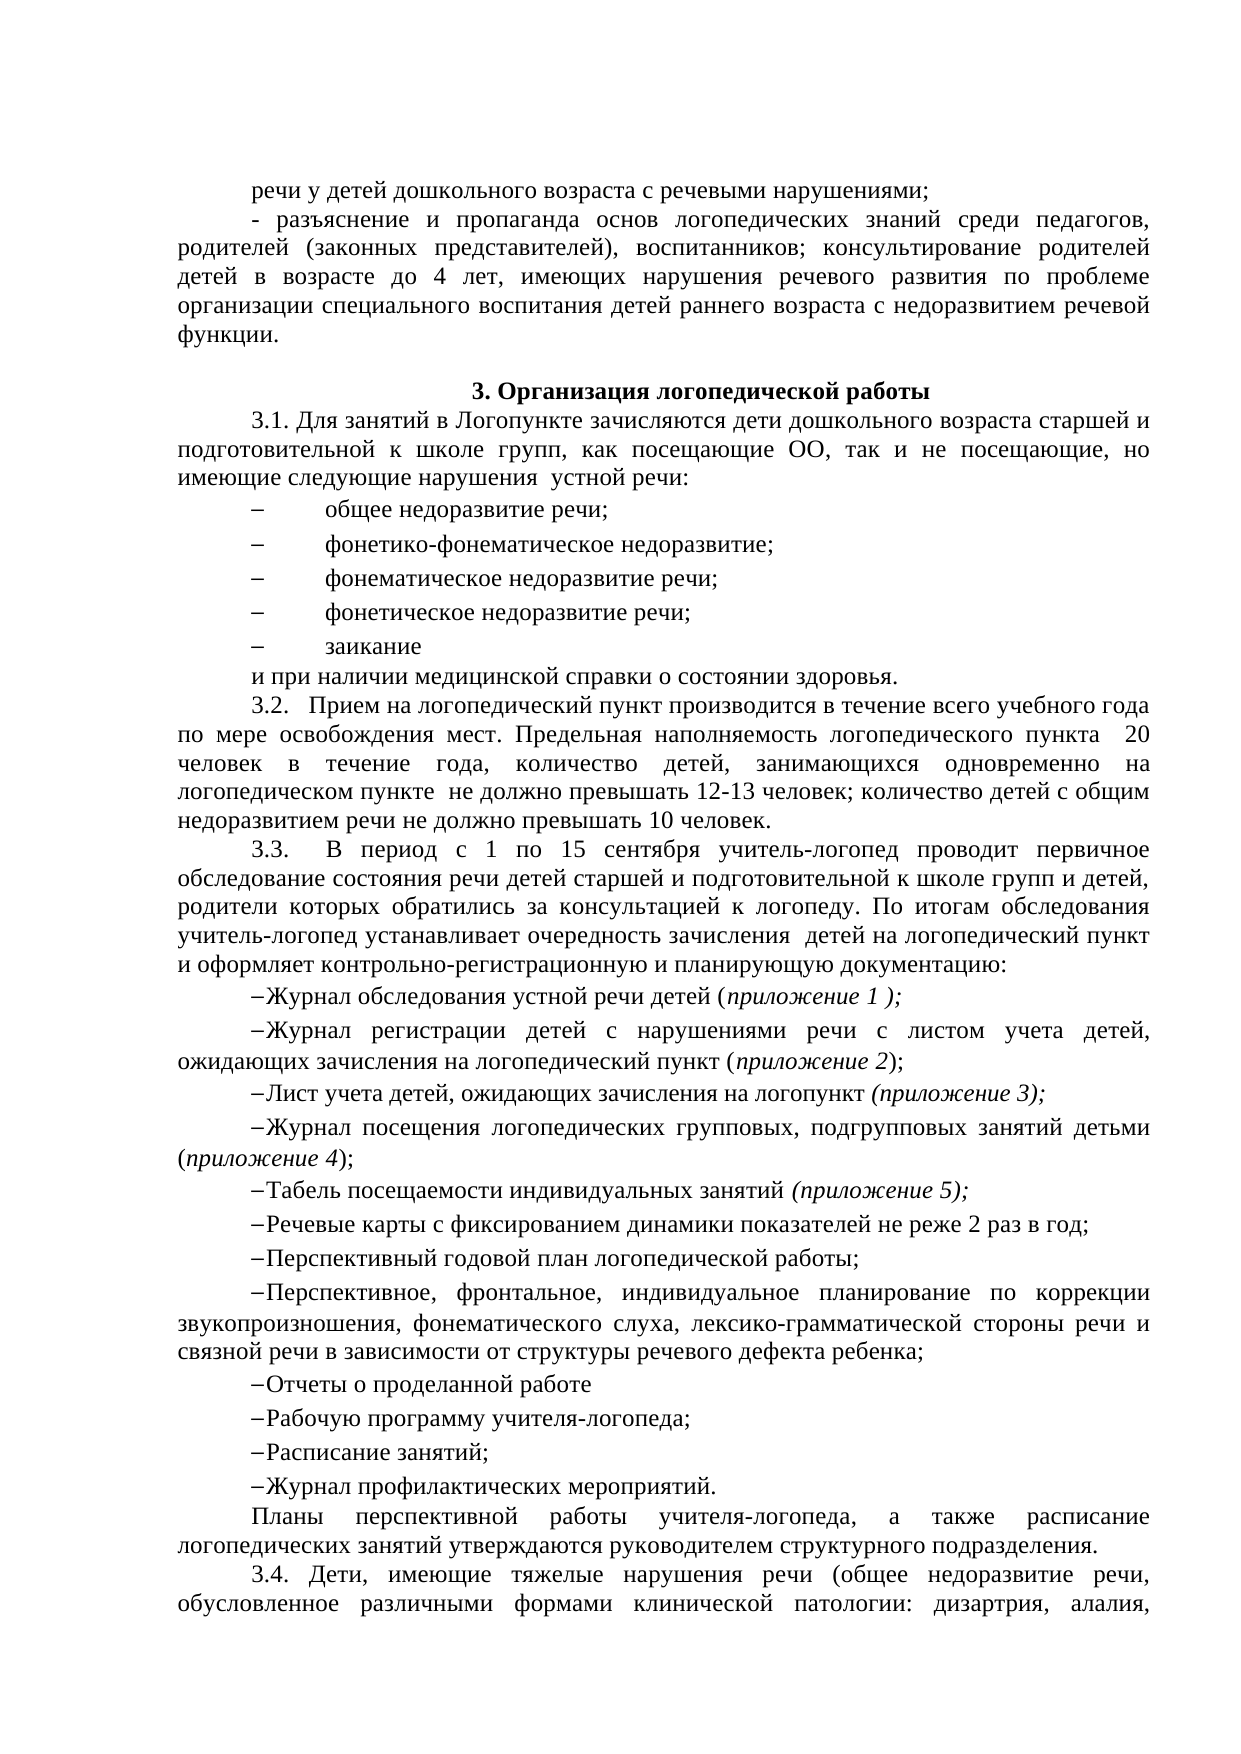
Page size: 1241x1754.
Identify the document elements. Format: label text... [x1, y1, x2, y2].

list Перспективное, фронтальное, индивидуальное планирование по коррекции звукопроизношения, фонематического слуха, лексико-грамматической стороны речи и связной речи в зависимости от структуры речевого дефекта ребенка; [177, 1274, 1152, 1365]
list Расписание занятий; [177, 1433, 1152, 1467]
list Табель посещаемости индивидуальных занятий (приложение 5); [177, 1171, 1152, 1206]
text и при наличии медицинской справки о состоянии здоровья. [177, 661, 1152, 690]
list Журнал регистрации детей с нарушениями речи с листом учета детей, ожидающих зачисления на логопедический пункт (приложение 2); [177, 1012, 1152, 1074]
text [177, 1559, 1152, 1616]
list Перспективный годовой план логопедической работы; [177, 1239, 1152, 1274]
list фонематическое недоразвитие речи; [177, 559, 1152, 593]
text 3.2. Прием на логопедический пункт производится в течение всего учебного года по мере освобождения мест. Предельная наполняемость логопедического пункта 20 человек в течение года, количество детей, занимающихся одновременно на логопедическом пункте не должно превышать 12-13 человек; количество детей с общим недоразвитием речи не должно превышать 10 человек. [177, 690, 1152, 834]
list заикание [177, 627, 1152, 661]
text 3.3. В период с 1 по 15 сентября учитель-логопед проводит первичное обследование состояния речи детей старшей и подготовительной к школе групп и детей, родители которых обратились за консультацией к логопеду. По итогам обследования учитель-логопед устанавливает очередность зачисления детей на логопедический пункт и оформляет контрольно-регистрационную и планирующую документацию: [177, 834, 1152, 978]
list фонетическое недоразвитие речи; [177, 593, 1152, 627]
list фонетико-фонематическое недоразвитие; [177, 525, 1152, 559]
text - разъяснение и пропаганда основ логопедических знаний среди педагогов, родителей (законных представителей), воспитанников; консультирование родителей детей в возрасте до 4 лет, имеющих нарушения речевого развития по проблеме организации специального воспитания детей раннего возраста с недоразвитием речевой функции. [177, 204, 1152, 347]
list Журнал обследования устной речи детей (приложение 1 ); [177, 978, 1152, 1012]
list общее недоразвитие речи; [177, 491, 1152, 525]
text 3.1. Для занятий в Логопункте зачисляются дети дошкольного возраста старшей и подготовительной к школе групп, как посещающие ОО, так и не посещающие, но имеющие следующие нарушения устной речи: [177, 405, 1152, 491]
text Планы перспективной работы учителя-логопеда, а также расписание логопедических занятий утверждаются руководителем структурного подразделения. [177, 1501, 1152, 1559]
list Журнал профилактических мероприятий. [177, 1467, 1152, 1501]
list Речевые карты с фиксированием динамики показателей не реже 2 раз в год; [177, 1206, 1152, 1239]
list Лист учета детей, ожидающих зачисления на логопункт (приложение 3); [177, 1074, 1152, 1109]
list Рабочую программу учителя-логопеда; [177, 1399, 1152, 1433]
text 3. Организация логопедической работы [177, 376, 1152, 405]
list Отчеты о проделанной работе [177, 1365, 1152, 1399]
list Журнал посещения логопедических групповых, подгрупповых занятий детьми (приложение 4); [177, 1109, 1152, 1171]
text речи у детей дошкольного возраста с речевыми нарушениями; [177, 175, 1152, 204]
